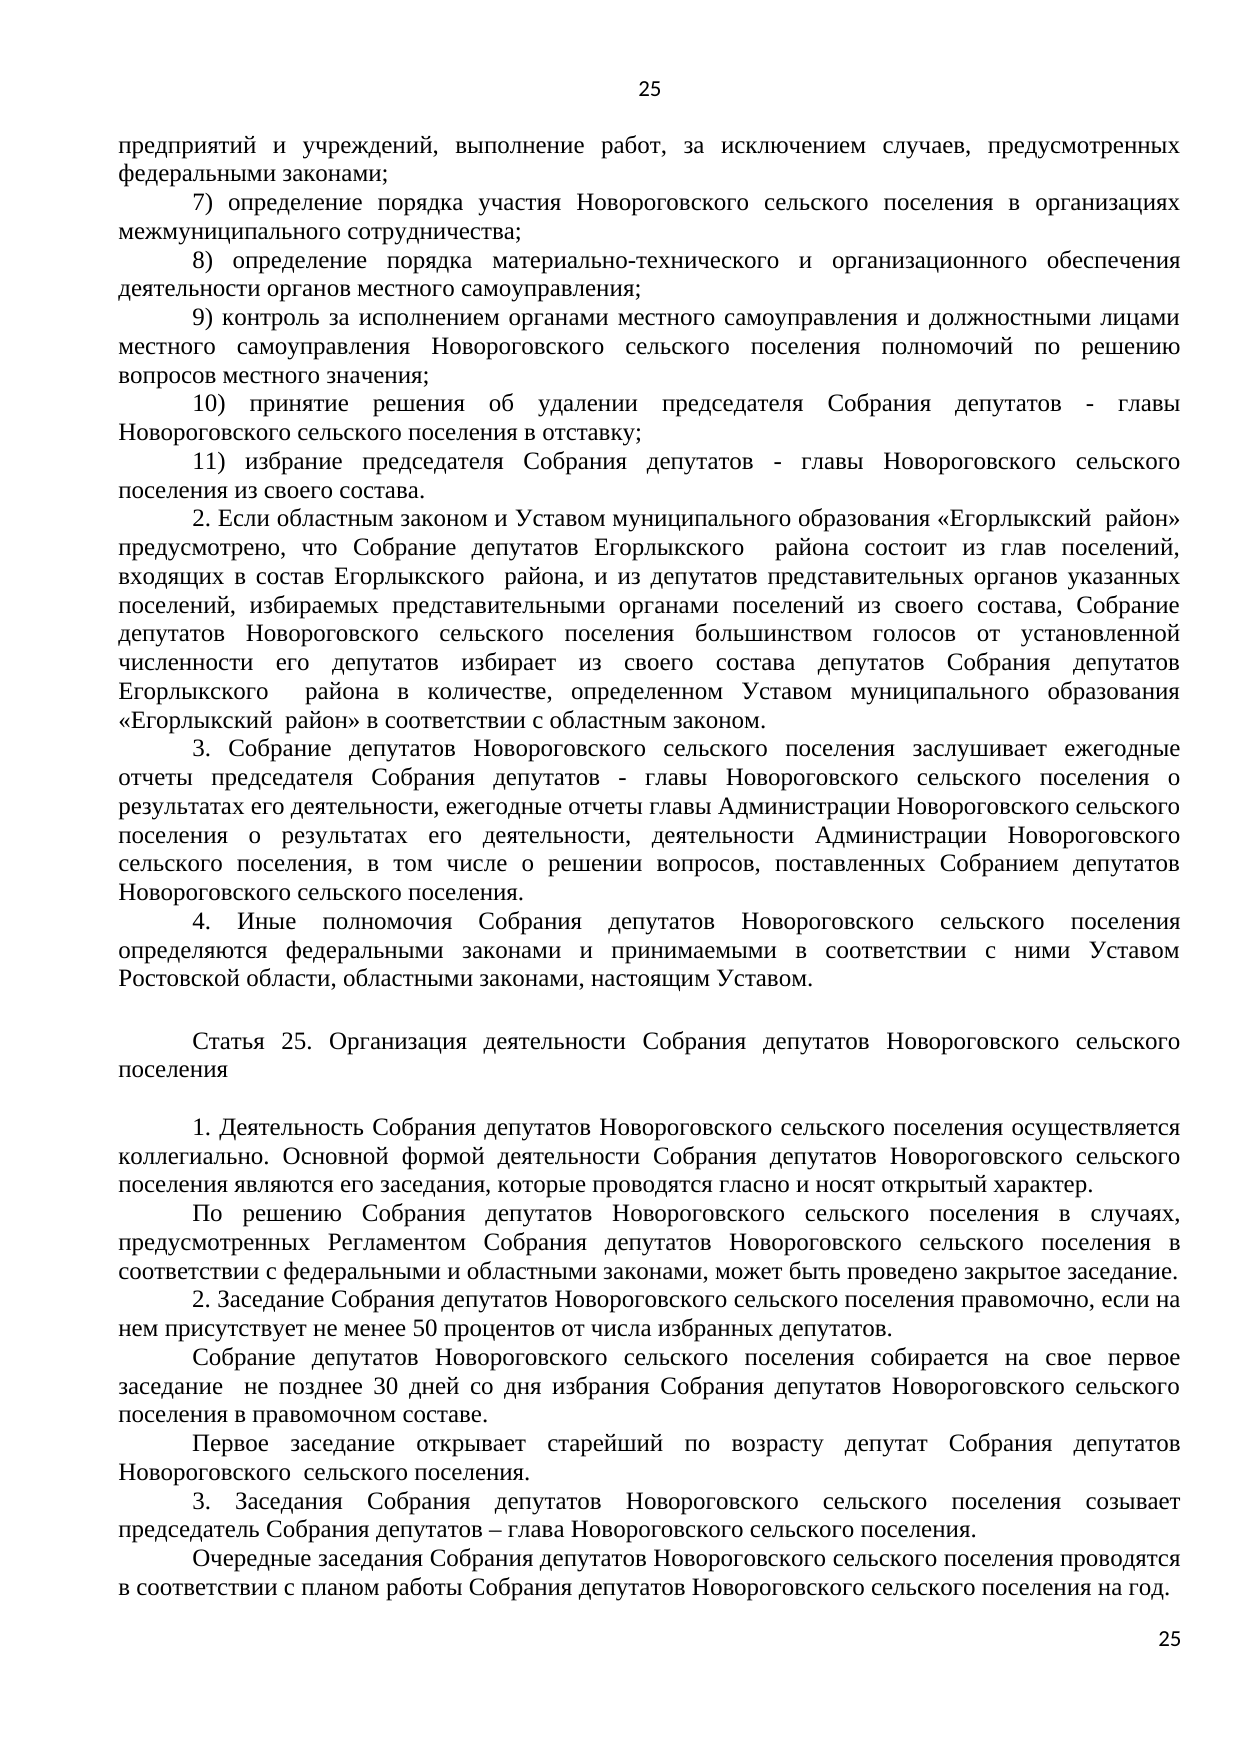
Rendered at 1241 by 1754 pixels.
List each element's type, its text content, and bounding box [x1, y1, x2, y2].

text 9) контроль за исполнением органами местного самоуправления и должностными лицами местного самоуправления Новороговского сельского поселения полномочий по решению вопросов местного значения; [118, 302, 1181, 388]
text Собрание депутатов Новороговского сельского поселения собирается на свое первое заседание не позднее 30 дней со дня избрания Собрания депутатов Новороговского сельского поселения в правомочном составе. [118, 1342, 1181, 1428]
text По решению Собрания депутатов Новороговского сельского поселения в случаях, предусмотренных Регламентом Собрания депутатов Новороговского сельского поселения в соответствии с федеральными и областными законами, может быть проведено закрытое заседание. [118, 1198, 1181, 1284]
text 2. Заседание Собрания депутатов Новороговского сельского поселения правомочно, если на нем присутствует не менее 50 процентов от числа избранных депутатов. [118, 1284, 1181, 1342]
text 3. Заседания Собрания депутатов Новороговского сельского поселения созывает председатель Собрания депутатов – глава Новороговского сельского поселения. [118, 1486, 1181, 1543]
text Первое заседание открывает старейший по возрасту депутат Собрания депутатов Новороговского сельского поселения. [118, 1428, 1181, 1486]
text Очередные заседания Собрания депутатов Новороговского сельского поселения проводятся в соответствии с планом работы Собрания депутатов Новороговского сельского поселения на год. [118, 1543, 1181, 1601]
text 4. Иные полномочия Собрания депутатов Новороговского сельского поселения определяются федеральными законами и принимаемыми в соответствии с ними Уставом Ростовской области, областными законами, настоящим Уставом. [118, 906, 1181, 992]
text 11) избрание председателя Собрания депутатов - главы Новороговского сельского поселения из своего состава. [118, 446, 1181, 503]
text 8) определение порядка материально-технического и организационного обеспечения деятельности органов местного самоуправления; [118, 245, 1181, 302]
text 3. Собрание депутатов Новороговского сельского поселения заслушивает ежегодные отчеты председателя Собрания депутатов - главы Новороговского сельского поселения о результатах его деятельности, ежегодные отчеты главы Администрации Новороговского сельского поселения о результатах его деятельности, деятельности Администрации Новороговского сельского поселения, в том числе о решении вопросов, поставленных Собранием депутатов Новороговского сельского поселения. [118, 733, 1181, 906]
text Статья 25. Организация деятельности Собрания депутатов Новороговского сельского поселения [118, 1026, 1181, 1083]
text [118, 130, 1181, 187]
text 2. Если областным законом и Уставом муниципального образования «Егорлыкский район» предусмотрено, что Собрание депутатов Егорлыкского района состоит из глав поселений, входящих в состав Егорлыкского района, и из депутатов представительных органов указанных поселений, избираемых представительными органами поселений из своего состава, Собрание депутатов Новороговского сельского поселения большинством голосов от установленной численности его депутатов избирает из своего состава депутатов Собрания депутатов Егорлыкского района в количестве, определенном Уставом муниципального образования «Егорлыкский район» в соответствии с областным законом. [118, 503, 1181, 733]
text 10) принятие решения об удалении председателя Собрания депутатов - главы Новороговского сельского поселения в отставку; [118, 388, 1181, 446]
text 1. Деятельность Собрания депутатов Новороговского сельского поселения осуществляется коллегиально. Основной формой деятельности Собрания депутатов Новороговского сельского поселения являются его заседания, которые проводятся гласно и носят открытый характер. [118, 1112, 1181, 1198]
text 7) определение порядка участия Новороговского сельского поселения в организациях межмуниципального сотрудничества; [118, 187, 1181, 245]
